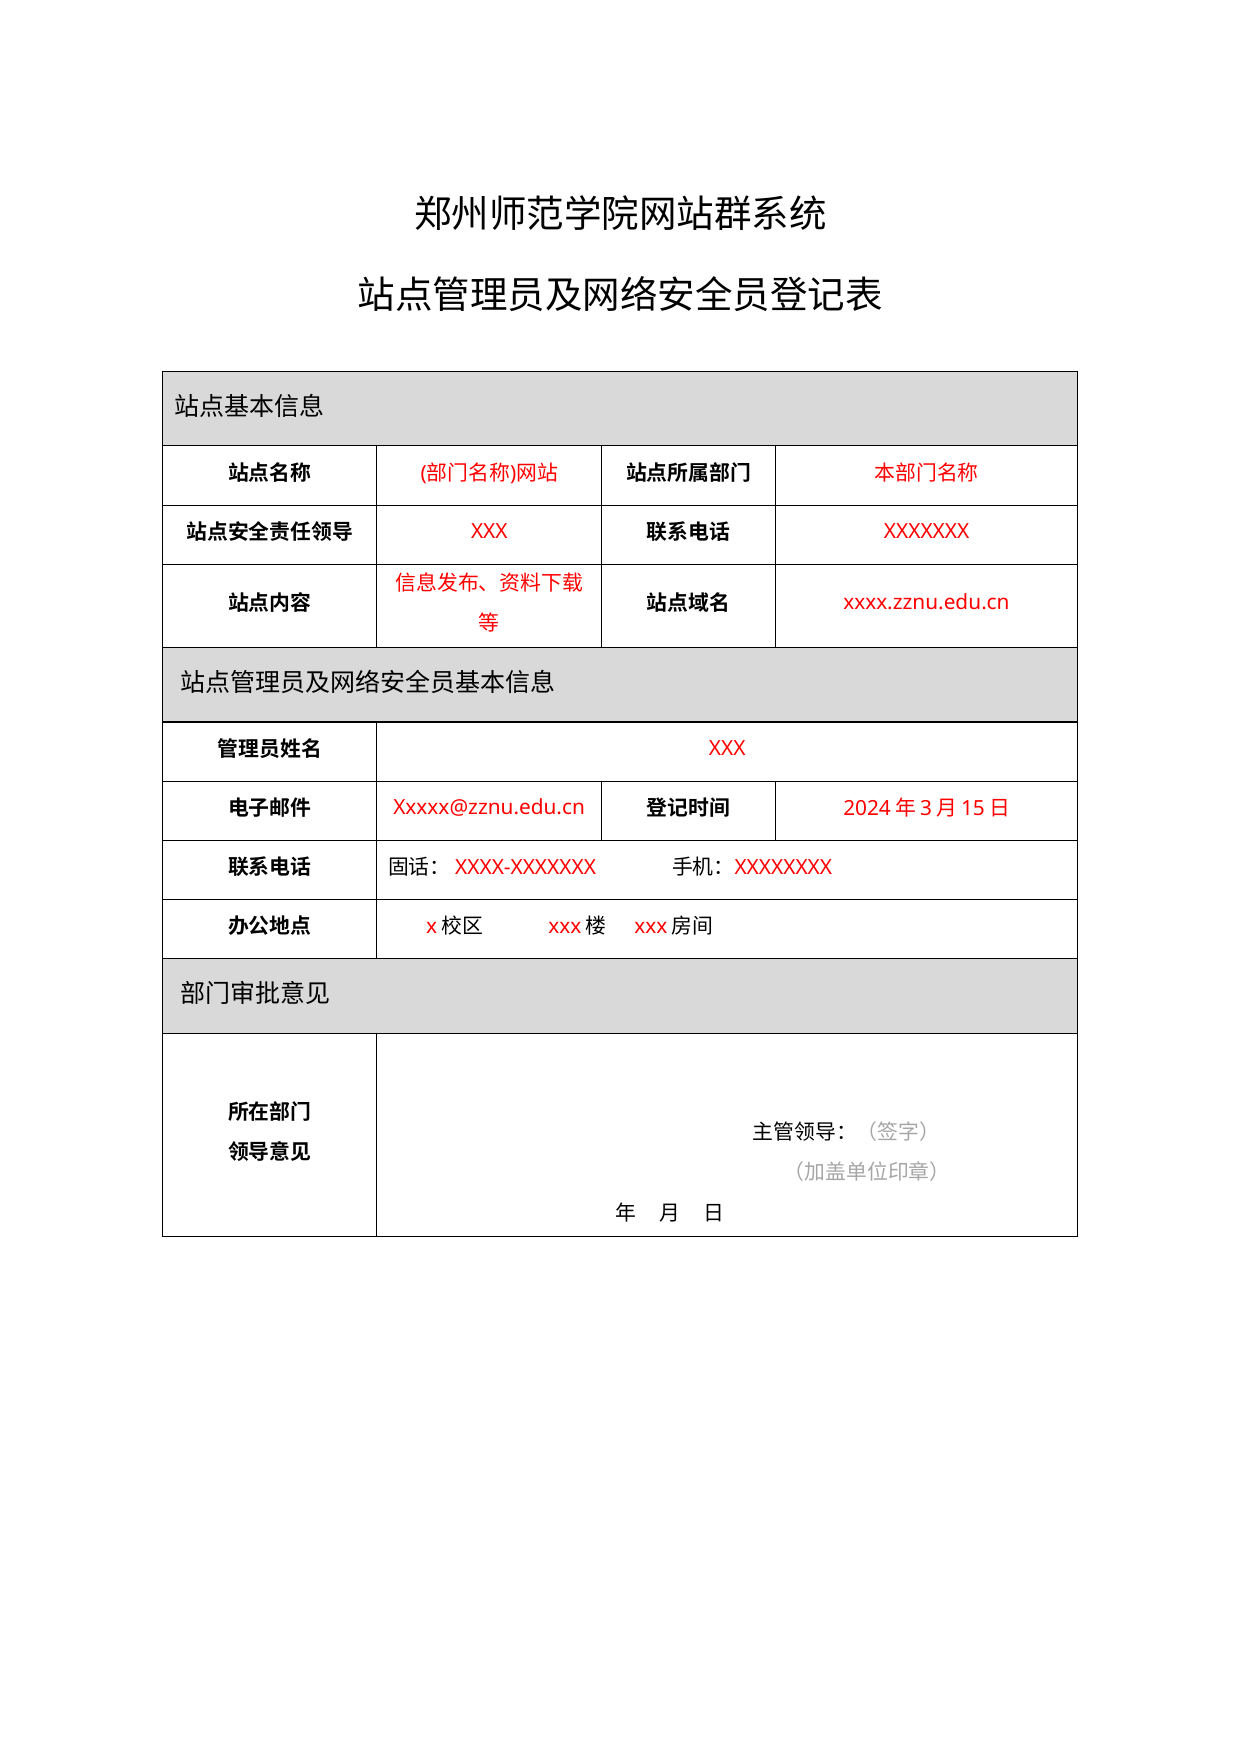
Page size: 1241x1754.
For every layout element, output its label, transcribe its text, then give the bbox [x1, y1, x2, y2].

table_cell 信息发布、资料下载等 [377, 565, 601, 647]
table_cell 站点内容 [163, 565, 376, 647]
table_cell XXX [377, 723, 1077, 781]
table_cell 站点名称 [163, 446, 376, 504]
table_cell 部门审批意见 [163, 959, 1077, 1033]
table_cell 管理员姓名 [163, 723, 376, 781]
table_cell 站点域名 [602, 565, 775, 647]
table_cell 主管领导：（签字） （加盖单位印章） 年 月 日 [377, 1034, 1077, 1236]
table_cell 站点所属部门 [602, 446, 775, 504]
table_cell 站点安全责任领导 [163, 506, 376, 563]
table_header 站点基本信息 [163, 372, 1077, 445]
table_cell 办公地点 [163, 900, 376, 958]
table_cell 联系电话 [163, 841, 376, 899]
table_cell 固话： XXXX-XXXXXXX 手机：XXXXXXXX [377, 841, 1077, 899]
table_cell 登记时间 [602, 782, 775, 839]
table_cell 联系电话 [602, 506, 775, 563]
table_cell 电子邮件 [163, 782, 376, 839]
table_cell (部门名称)网站 [377, 446, 601, 504]
table_cell x校区 xxx楼 xxx房间 [377, 900, 1077, 958]
table_cell 本部门名称 [776, 446, 1077, 504]
table_cell XXX [377, 506, 601, 563]
table_cell Xxxxx@zznu.edu.cn [377, 782, 601, 839]
table_cell 所在部门 领导意见 [163, 1034, 376, 1236]
table_cell XXXXXXX [776, 506, 1077, 563]
text 郑州师范学院网站群系统 站点管理员及网络安全员登记表 [187, 178, 1053, 324]
table_cell xxxx.zznu.edu.cn [776, 565, 1077, 647]
table_cell 站点管理员及网络安全员基本信息 [163, 648, 1077, 721]
table_cell 2024年3月15日 [776, 782, 1077, 839]
